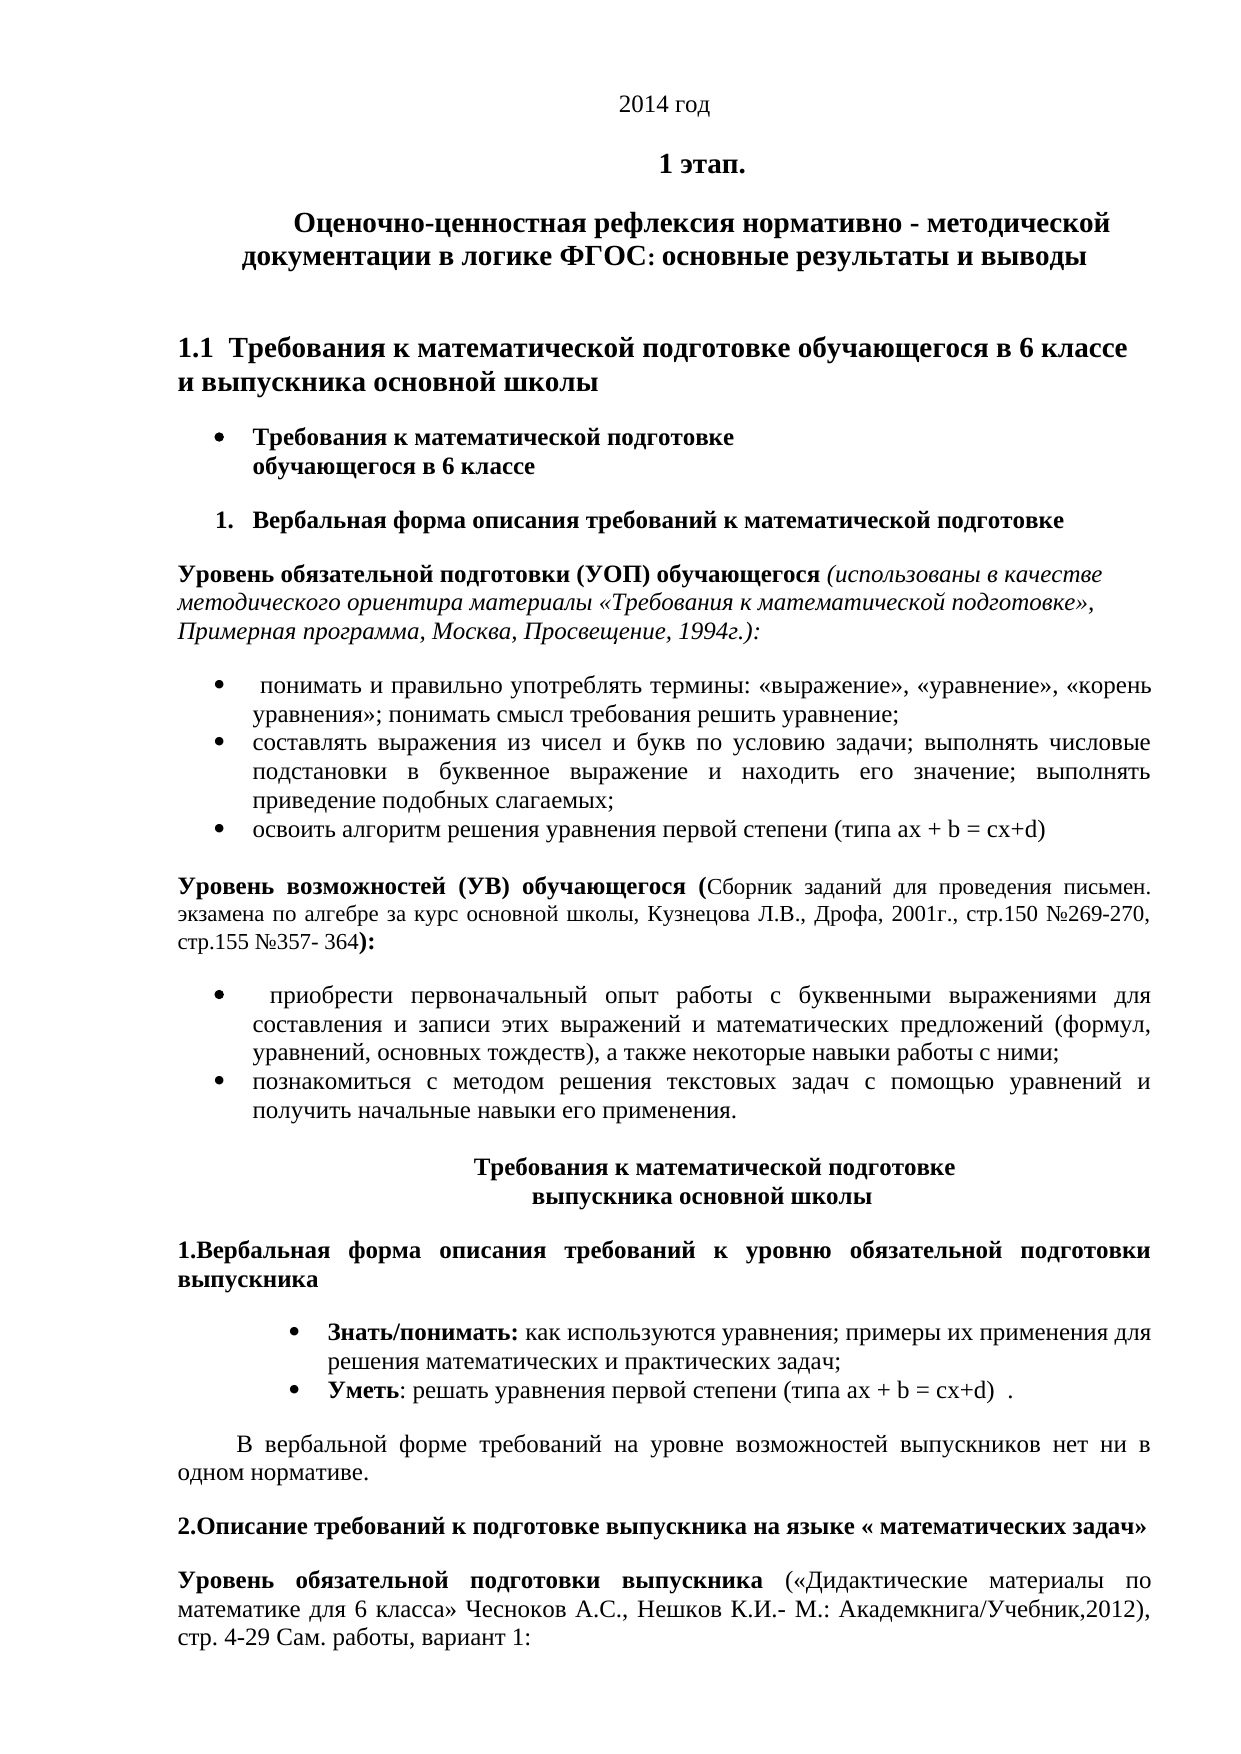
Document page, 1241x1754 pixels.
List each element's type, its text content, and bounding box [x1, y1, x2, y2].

list освоить алгоритм решения уравнения первой степени (типа aх + b = сх+d) [215, 814, 1152, 842]
text 1.1 Требования к математической подготовке обучающегося в 6 классе и выпускника основной школы [177, 330, 1152, 397]
text обучающегося в 6 классе [252, 451, 1152, 480]
text Уровень возможностей (УВ) обучающегося (Сборник заданий для проведения письмен. экзамена по алгебре за курс основной школы, Кузнецова Л.В., Дрофа, 2001г., стр.150 №269-270, стр.155 №357- 364): [177, 871, 1152, 955]
list Требования к математической подготовке [215, 422, 1152, 451]
text 1 этап. [177, 146, 1152, 180]
list Знать/понимать: как используются уравнения; примеры их применения для решения математических и практических задач; [290, 1317, 1152, 1375]
text выпускника основной школы [252, 1181, 1152, 1210]
list приобрести первоначальный опыт работы с буквенными выражениями для составления и записи этих выражений и математических предложений (формул, уравнений, основных тождеств), а также некоторые навыки работы с ними; [215, 980, 1152, 1066]
text Требования к математической подготовке [473, 1152, 1152, 1181]
text 2014 год [177, 89, 1152, 117]
list составлять выражения из чисел и букв по условию задачи; выполнять числовые подстановки в буквенное выражение и находить его значение; выполнять приведение подобных слагаемых; [215, 727, 1152, 814]
list понимать и правильно употреблять термины: «выражение», «уравнение», «корень уравнения»; понимать смысл требования решить уравнение; [215, 670, 1152, 727]
list познакомиться с методом решения текстовых задач с помощью уравнений и получить начальные навыки его применения. [215, 1066, 1152, 1124]
text Оценочно-ценностная рефлексия нормативно - методической документации в логике ФГОС: основные результаты и выводы [177, 205, 1152, 272]
text В вербальной форме требований на уровне возможностей выпускников нет ни в одном нормативе. [177, 1429, 1152, 1486]
text 2.Описание требований к подготовке выпускника на языке « математических задач» [177, 1511, 1152, 1540]
text Уровень обязательной подготовки выпускника («Дидактические материалы по математике для 6 класса» Чесноков А.С., Нешков К.И.- М.: Академкнига/Учебник,2012), стр. 4-29 Сам. работы, вариант 1: [177, 1565, 1152, 1651]
list Уметь: решать уравнения первой степени (типа aх + b = сх+d) . [290, 1375, 1152, 1404]
list Вербальная форма описания требований к математической подготовке [215, 505, 1152, 534]
text 1.Вербальная форма описания требований к уровню обязательной подготовки выпускника [177, 1235, 1152, 1292]
text Уровень обязательной подготовки (УОП) обучающегося (использованы в качестве методического ориентира материалы «Требования к математической подготовке», Примерная программа, Москва, Просвещение, 1994г.): [177, 559, 1152, 645]
